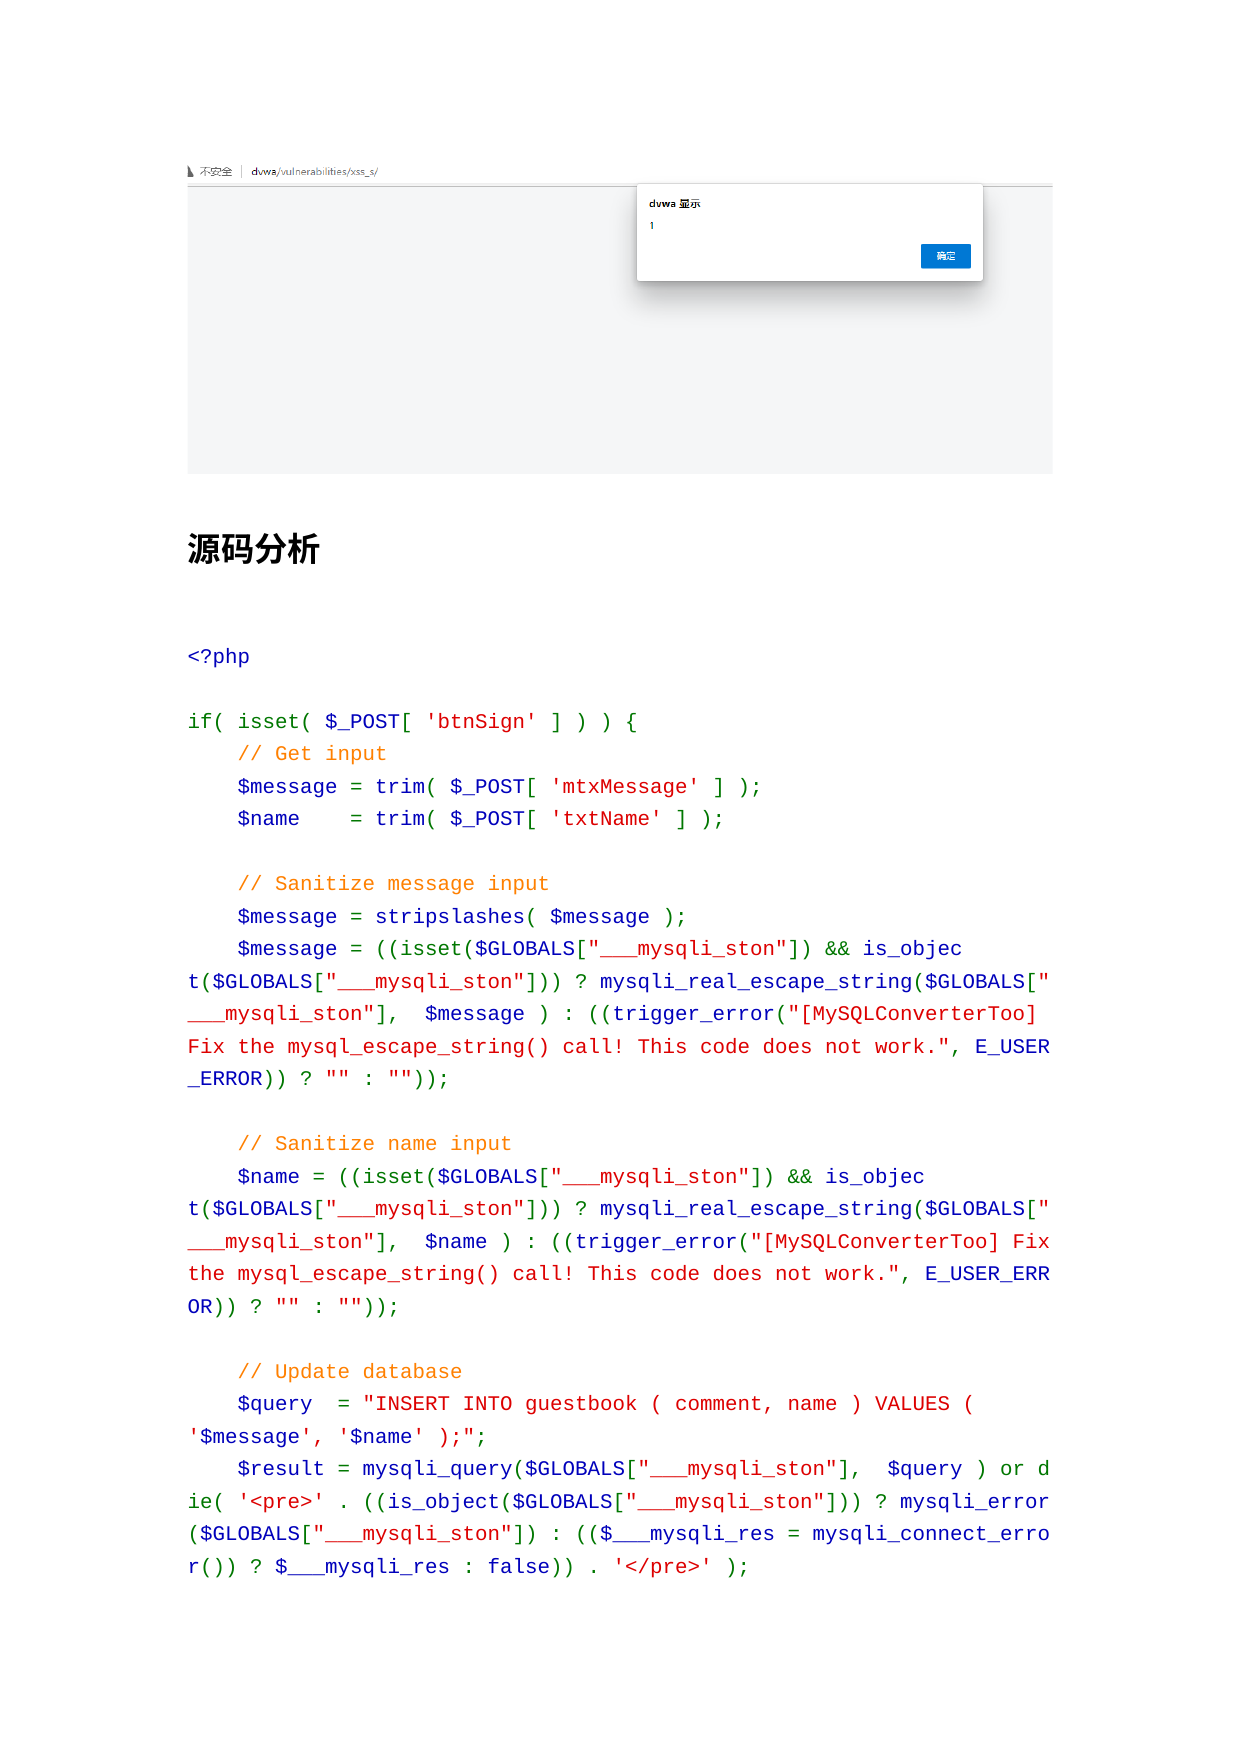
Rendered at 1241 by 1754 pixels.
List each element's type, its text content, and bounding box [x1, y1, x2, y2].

picture [187, 162, 1053, 474]
subtitle 源码分析 [187, 514, 1053, 579]
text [187, 641, 1053, 1584]
